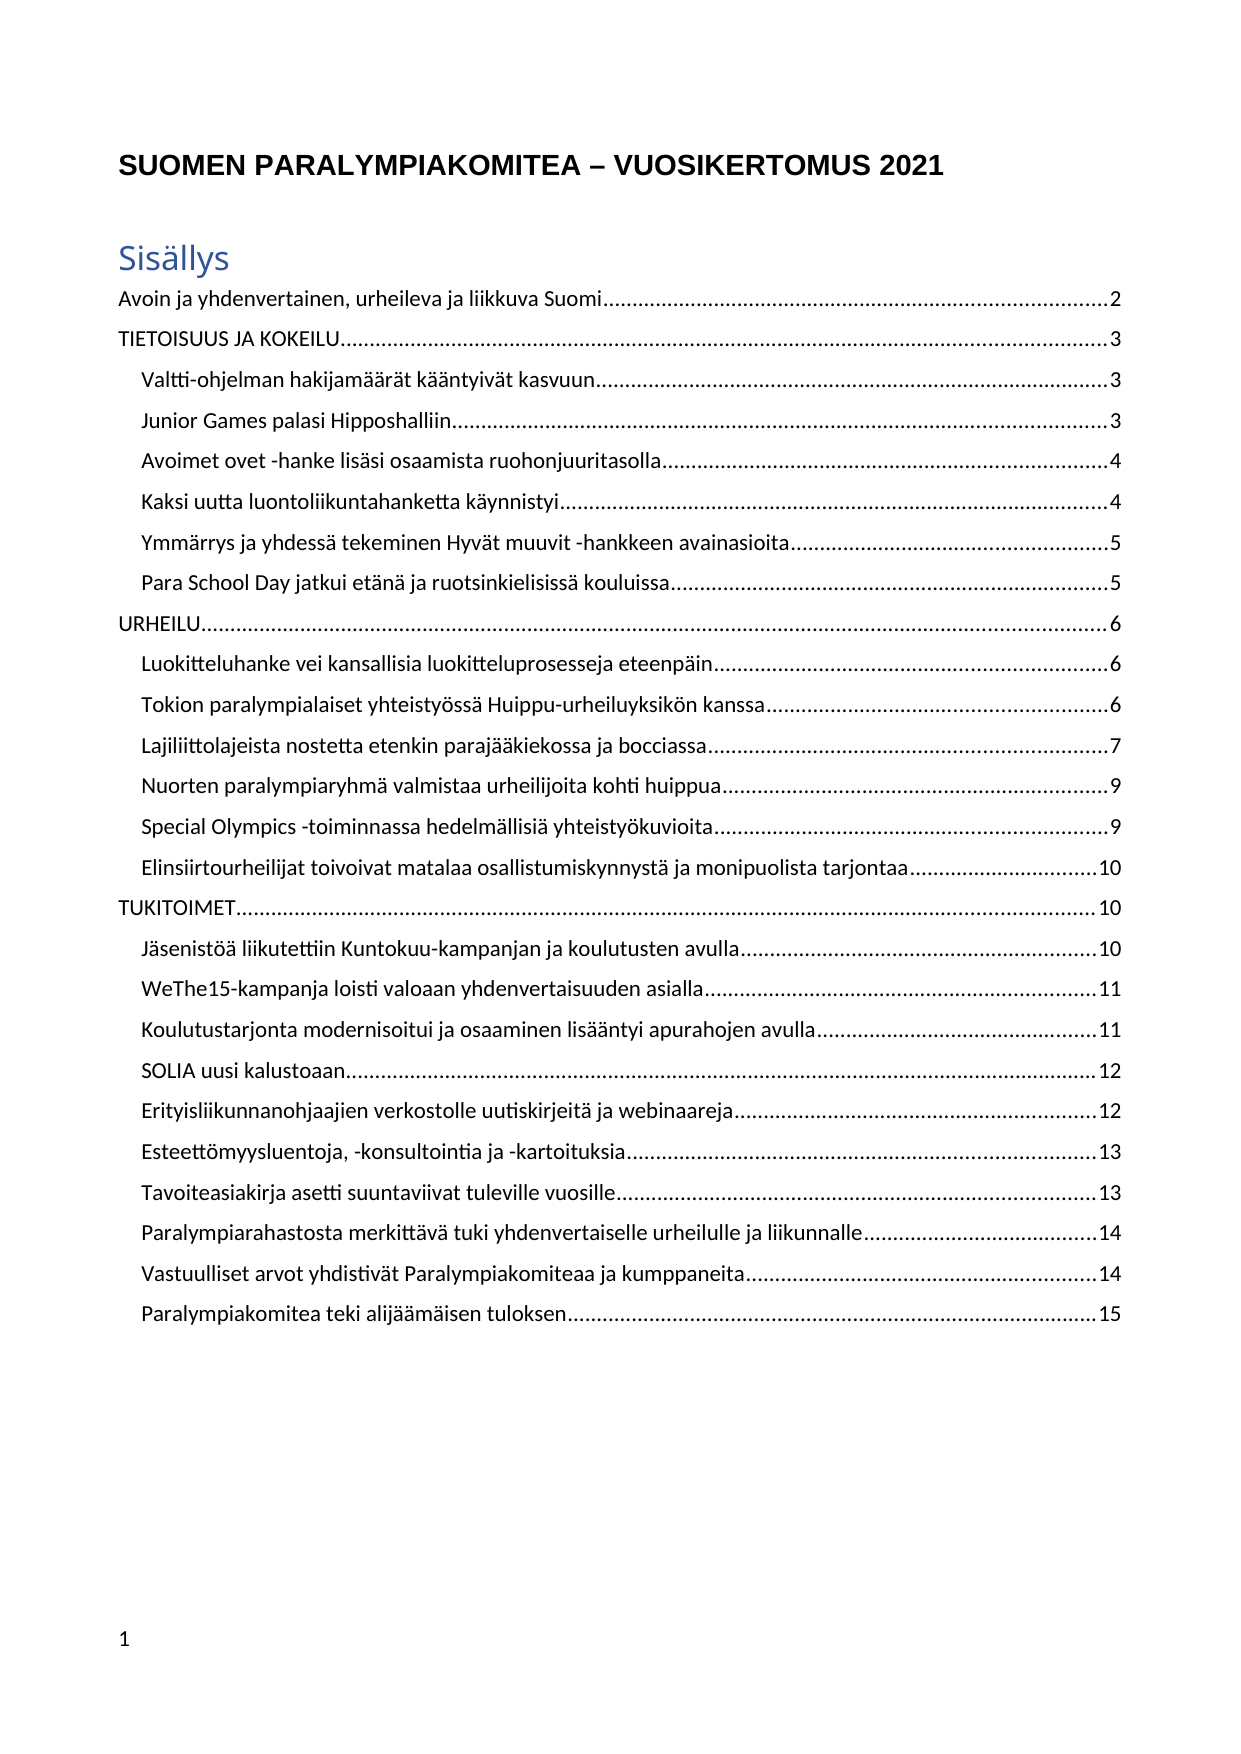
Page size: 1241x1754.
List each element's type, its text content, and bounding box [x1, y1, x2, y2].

text SUOMEN PARALYMPIAKOMITEA – VUOSIKERTOMUS 2021 [118, 148, 1122, 181]
